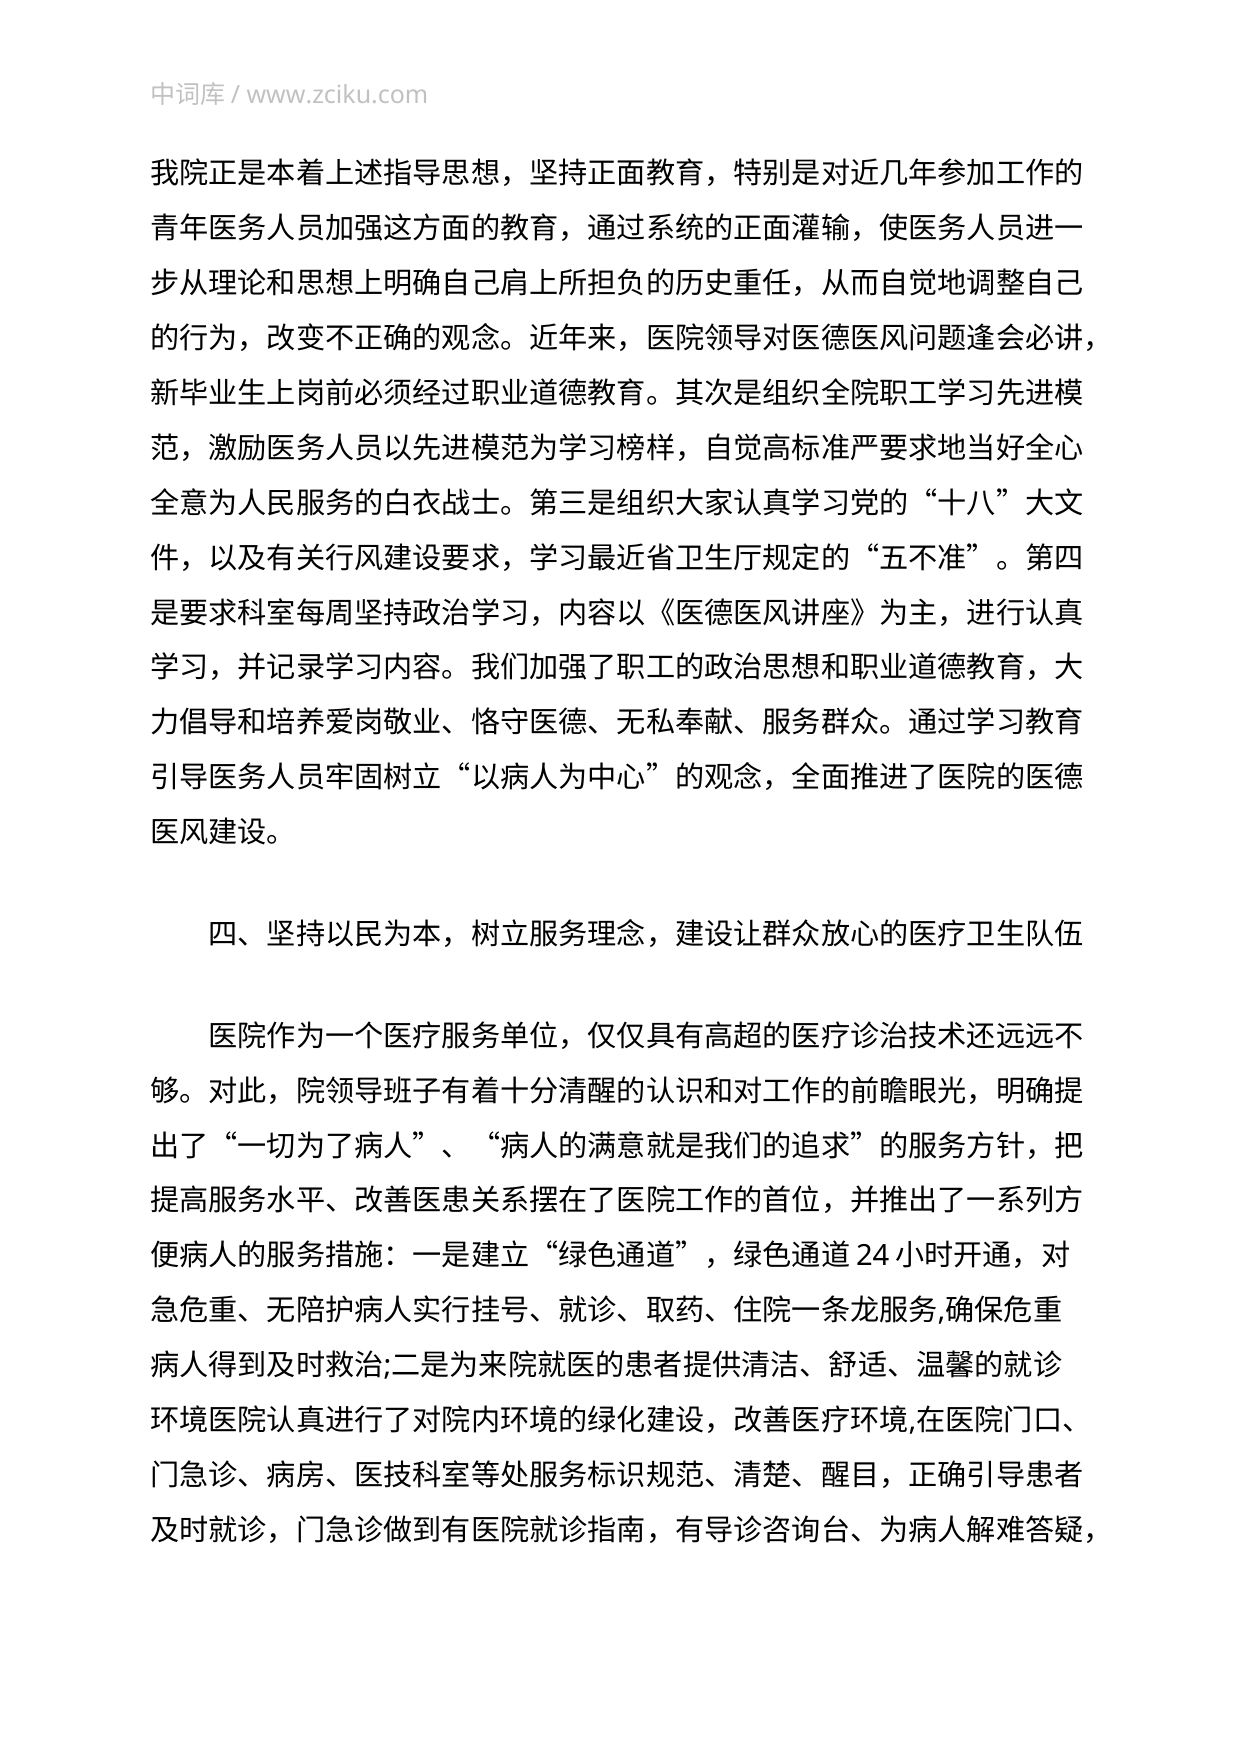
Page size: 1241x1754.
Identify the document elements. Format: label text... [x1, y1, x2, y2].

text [150, 150, 1090, 851]
text 四、坚持以民为本，树立服务理念，建设让群众放心的医疗卫生队伍 [150, 911, 1090, 953]
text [150, 1012, 1090, 1549]
